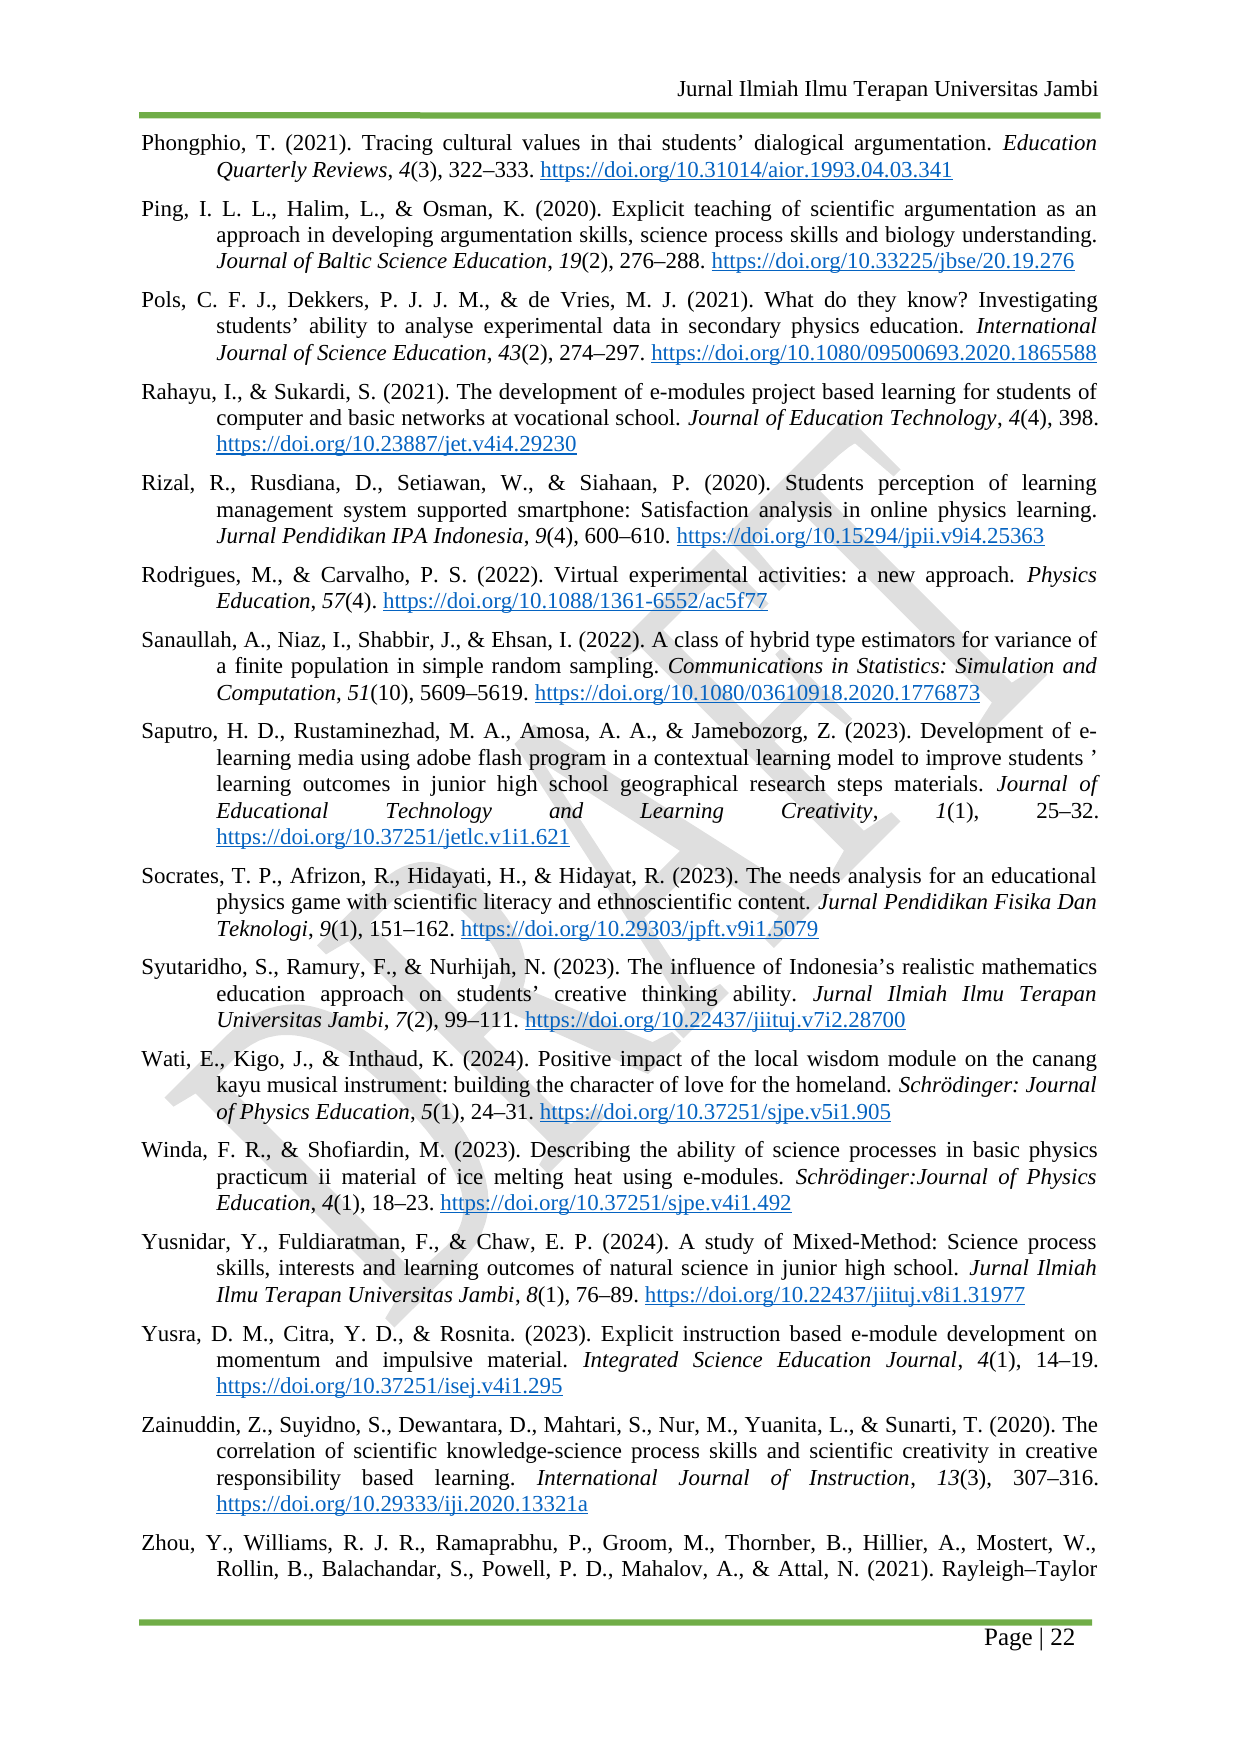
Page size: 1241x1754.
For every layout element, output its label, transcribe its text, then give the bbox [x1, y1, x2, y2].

text Pols, C. F. J., Dekkers, P. J. J. M., & de Vries, M. J. (2021). What do they know? Investigating students’ ability to analyse experimental data in secondary physics education. International Journal of Science Education, 43(2), 274–297. https://doi.org/10.1080/09500693.2020.1865588 [141, 286, 1099, 365]
text Winda, F. R., & Shofiardin, M. (2023). Describing the ability of science processes in basic physics practicum ii material of ice melting heat using e-modules. Schrödinger:Journal of Physics Education, 4(1), 18–23. https://doi.org/10.37251/sjpe.v4i1.492 [141, 1137, 1099, 1216]
text Zainuddin, Z., Suyidno, S., Dewantara, D., Mahtari, S., Nur, M., Yuanita, L., & Sunarti, T. (2020). The correlation of scientific knowledge-science process skills and scientific creativity in creative responsibility based learning. International Journal of Instruction, 13(3), 307–316. https://doi.org/10.29333/iji.2020.13321a [141, 1411, 1099, 1517]
text Sanaullah, A., Niaz, I., Shabbir, J., & Ehsan, I. (2022). A class of hybrid type estimators for variance of a finite population in simple random sampling. Communications in Statistics: Simulation and Computation, 51(10), 5609–5619. https://doi.org/10.1080/03610918.2020.1776873 [141, 626, 1099, 705]
text Wati, E., Kigo, J., & Inthaud, K. (2024). Positive impact of the local wisdom module on the canang kayu musical instrument: building the character of love for the homeland. Schrödinger: Journal of Physics Education, 5(1), 24–31. https://doi.org/10.37251/sjpe.v5i1.905 [141, 1045, 1099, 1124]
text Yusra, D. M., Citra, Y. D., & Rosnita. (2023). Explicit instruction based e-module development on momentum and impulsive material. Integrated Science Education Journal, 4(1), 14–19. https://doi.org/10.37251/isej.v4i1.295 [141, 1320, 1099, 1399]
text Syutaridho, S., Ramury, F., & Nurhijah, N. (2023). The influence of Indonesia’s realistic mathematics education approach on students’ creative thinking ability. Jurnal Ilmiah Ilmu Terapan Universitas Jambi, 7(2), 99–111. https://doi.org/10.22437/jiituj.v7i2.28700 [141, 953, 1099, 1032]
text Ping, I. L. L., Halim, L., & Osman, K. (2020). Explicit teaching of scientific argumentation as an approach in developing argumentation skills, science process skills and biology understanding. Journal of Baltic Science Education, 19(2), 276–288. https://doi.org/10.33225/jbse/20.19.276 [141, 194, 1099, 274]
text Yusnidar, Y., Fuldiaratman, F., & Chaw, E. P. (2024). A study of Mixed-Method: Science process skills, interests and learning outcomes of natural science in junior high school. Jurnal Ilmiah Ilmu Terapan Universitas Jambi, 8(1), 76–89. https://doi.org/10.22437/jiituj.v8i1.31977 [141, 1228, 1099, 1307]
text Socrates, T. P., Afrizon, R., Hidayati, H., & Hidayat, R. (2023). The needs analysis for an educational physics game with scientific literacy and ethnoscientific content. Jurnal Pendidikan Fisika Dan Teknologi, 9(1), 151–162. https://doi.org/10.29303/jpft.v9i1.5079 [141, 862, 1099, 941]
text Saputro, H. D., Rustaminezhad, M. A., Amosa, A. A., & Jamebozorg, Z. (2023). Development of e-learning media using adobe flash program in a contextual learning model to improve students ’ learning outcomes in junior high school geographical research steps materials. Journal of Educational Technology and Learning Creativity, 1(1), 25–32. https://doi.org/10.37251/jetlc.v1i1.621 [141, 718, 1099, 849]
text Rodrigues, M., & Carvalho, P. S. (2022). Virtual experimental activities: a new approach. Physics Education, 57(4). https://doi.org/10.1088/1361-6552/ac5f77 [141, 561, 1099, 613]
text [141, 1529, 1099, 1582]
text Rahayu, I., & Sukardi, S. (2021). The development of e-modules project based learning for students of computer and basic networks at vocational school. Journal of Education Technology, 4(4), 398. https://doi.org/10.23887/jet.v4i4.29230 [141, 378, 1099, 457]
text Rizal, R., Rusdiana, D., Setiawan, W., & Siahaan, P. (2020). Students perception of learning management system supported smartphone: Satisfaction analysis in online physics learning. Jurnal Pendidikan IPA Indonesia, 9(4), 600–610. https://doi.org/10.15294/jpii.v9i4.25363 [141, 469, 1099, 548]
text Phongphio, T. (2021). Tracing cultural values in thai students’ dialogical argumentation. Education Quarterly Reviews, 4(3), 322–333. https://doi.org/10.31014/aior.1993.04.03.341 [141, 129, 1099, 182]
